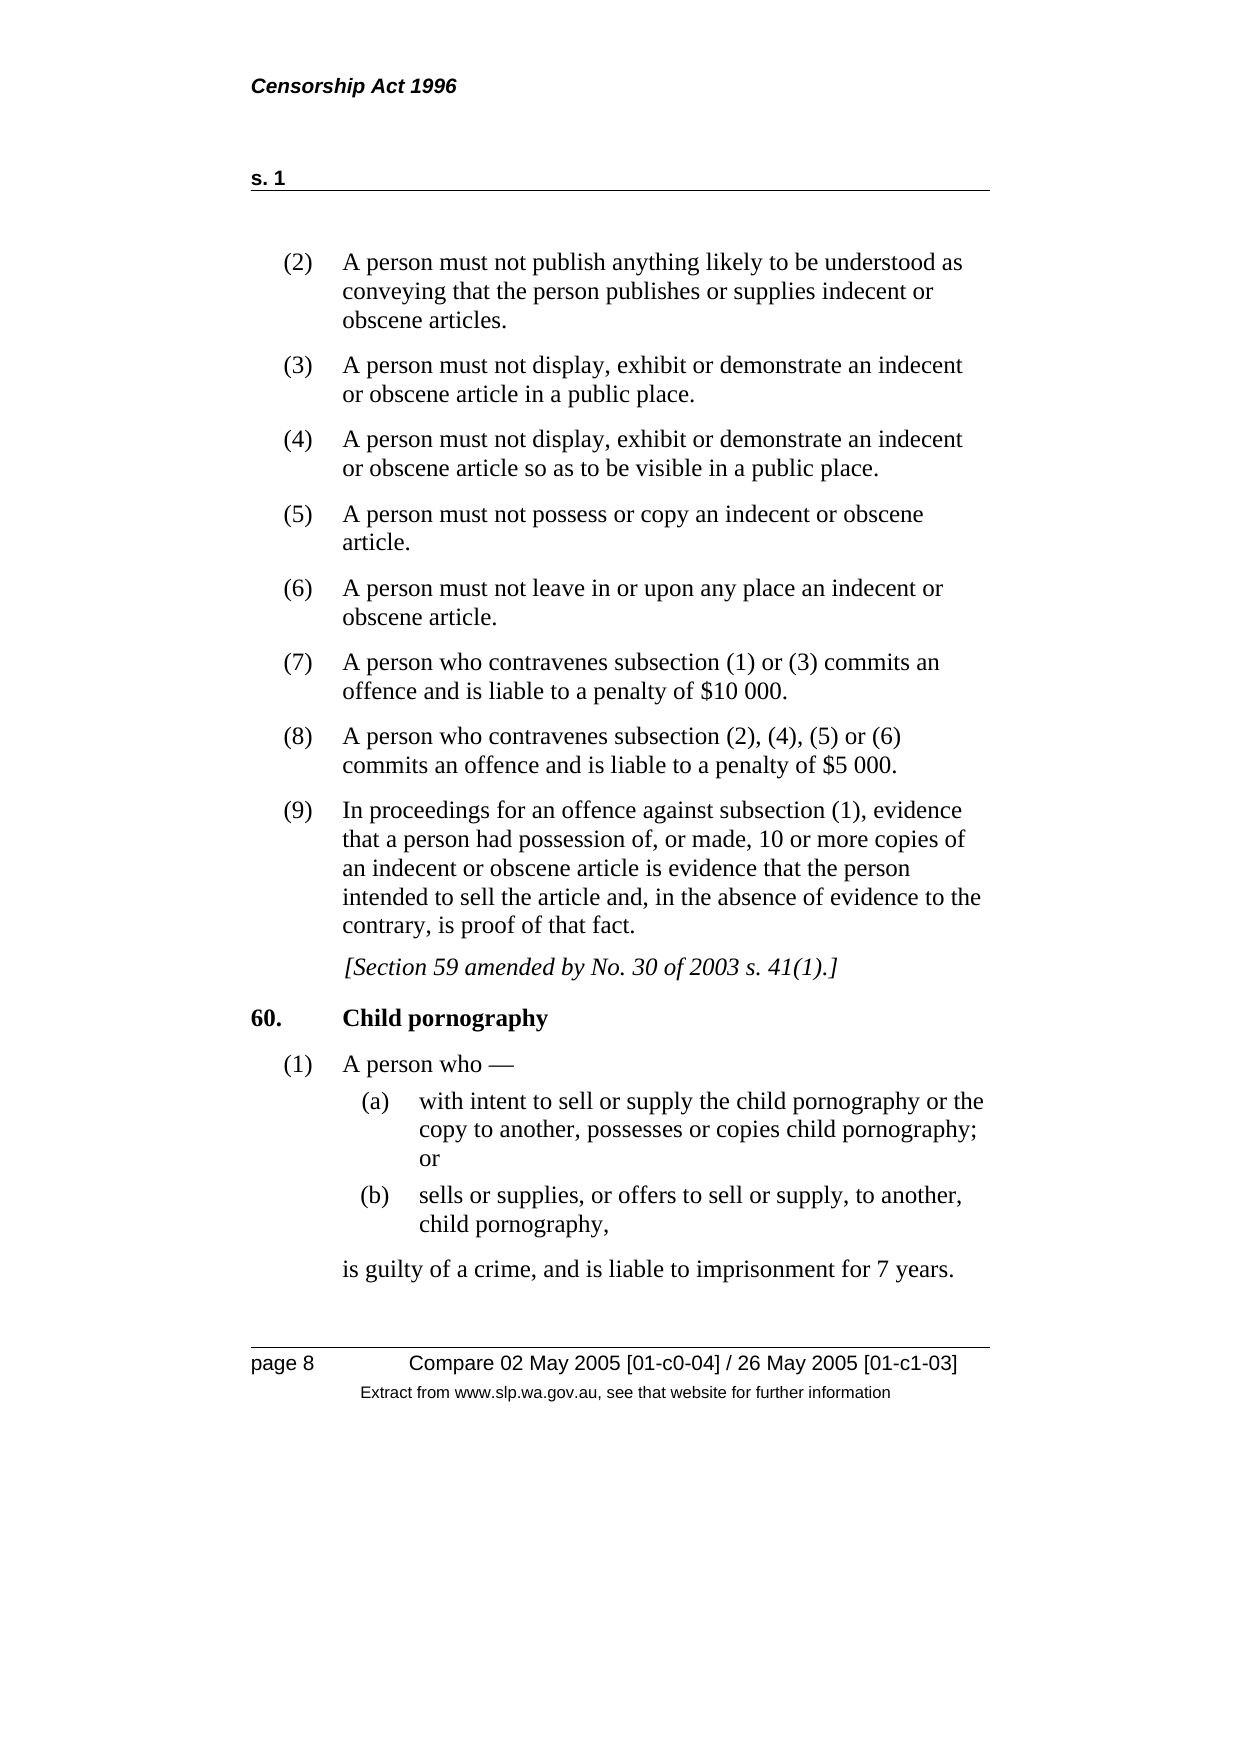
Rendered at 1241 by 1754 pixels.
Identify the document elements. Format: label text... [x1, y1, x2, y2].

text (1) A person who — [251, 1049, 990, 1077]
text (a) with intent to sell or supply the child pornography or the copy to another, possesses or copies child pornography; or [251, 1086, 990, 1172]
text (3) A person must not display, exhibit or demonstrate an indecent or obscene article in a public place. [251, 350, 990, 408]
text (8) A person who contravenes subsection (2), (4), (5) or (6) commits an offence and is liable to a penalty of $5 000. [251, 721, 990, 779]
text [Section 59 amended by No. 30 of 2003 s. 41(1).] [251, 952, 990, 980]
text (7) A person who contravenes subsection (1) or (3) commits an offence and is liable to a penalty of $10 000. [251, 647, 990, 704]
subtitle 60. Child pornography [251, 1003, 990, 1032]
text (2) A person must not publish anything likely to be understood as conveying that the person publishes or supplies indecent or obscene articles. [251, 247, 990, 334]
text (6) A person must not leave in or upon any place an indecent or obscene article. [251, 573, 990, 630]
text (b) sells or supplies, or offers to sell or supply, to another, child pornography, [251, 1180, 990, 1238]
text is guilty of a crime, and is liable to imprisonment for 7 years. [251, 1254, 990, 1283]
text (9) In proceedings for an offence against subsection (1), evidence that a person had possession of, or made, 10 or more copies of an indecent or obscene article is evidence that the person intended to sell the article and, in the absence of evidence to the contrary, is proof of that fact. [251, 795, 990, 939]
text (4) A person must not display, exhibit or demonstrate an indecent or obscene article so as to be visible in a public place. [251, 424, 990, 482]
text (5) A person must not possess or copy an indecent or obscene article. [251, 499, 990, 556]
